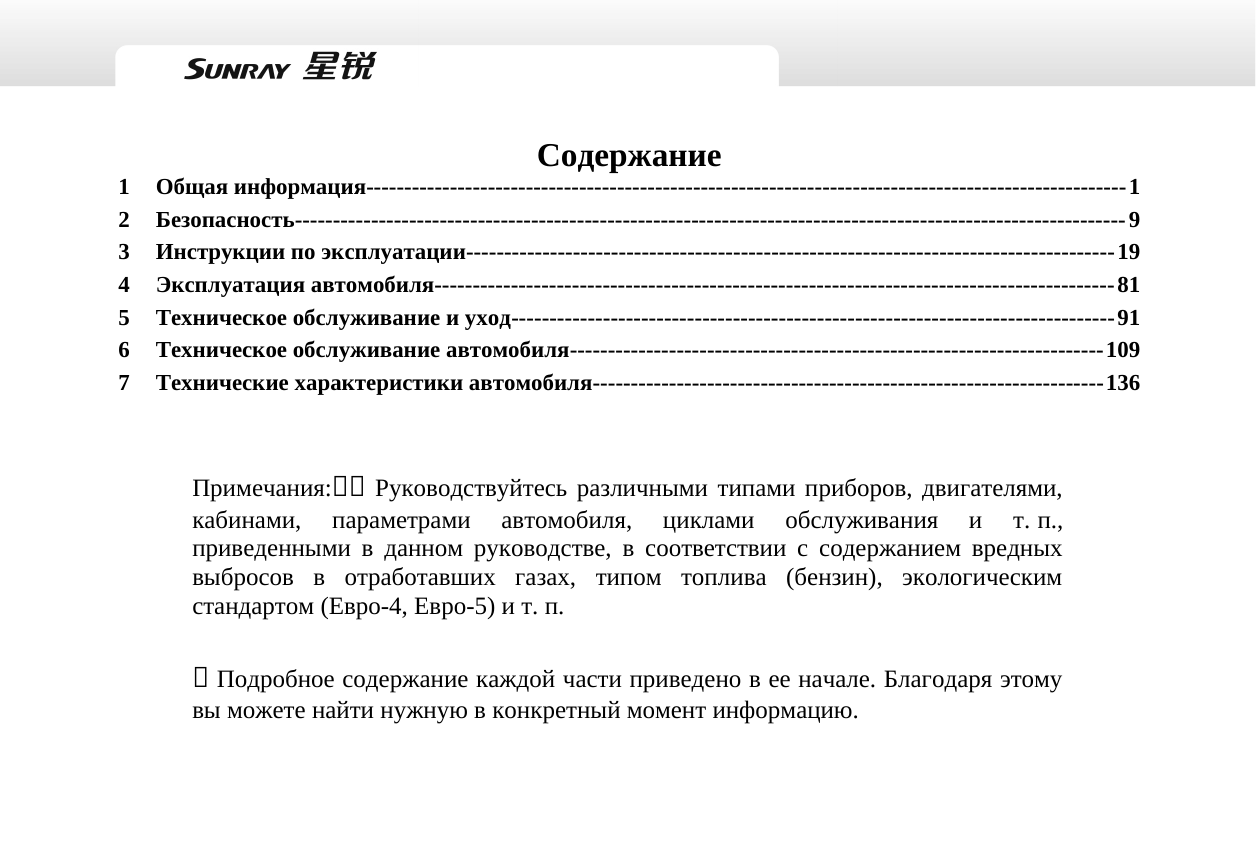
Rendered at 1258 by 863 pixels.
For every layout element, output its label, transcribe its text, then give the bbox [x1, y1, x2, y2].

text 2 Безопасность 9 [118, 206, 1140, 232]
text 1 Общая информация 1 [118, 173, 1140, 199]
text  Подробное содержание каждой части приведено в ее начале. Благодаря этому вы можете найти нужную в конкретный момент информацию. [192, 657, 1063, 724]
text 6 Техническое обслуживание автомобиля 109 [118, 336, 1140, 363]
picture [0, 0, 1256, 87]
text 4 Эксплуатация автомобиля 81 [118, 271, 1140, 297]
text Содержание [118, 135, 1140, 173]
text 5 Техническое обслуживание и уход 91 [118, 304, 1140, 330]
text Примечания: Руководствуйтесь различными типами приборов, двигателями, кабинами, параметрами автомобиля, циклами обслуживания и т. п., приведенными в данном руководстве, в соответствии с содержанием вредных выбросов в отработавших газах, типом топлива (бензин), экологическим стандартом (Евро-4, Евро-5) и т. п. [192, 466, 1063, 620]
text 3 Инструкции по эксплуатации 19 [118, 238, 1140, 265]
text 7 Технические характеристики автомобиля 136 [118, 369, 1140, 395]
